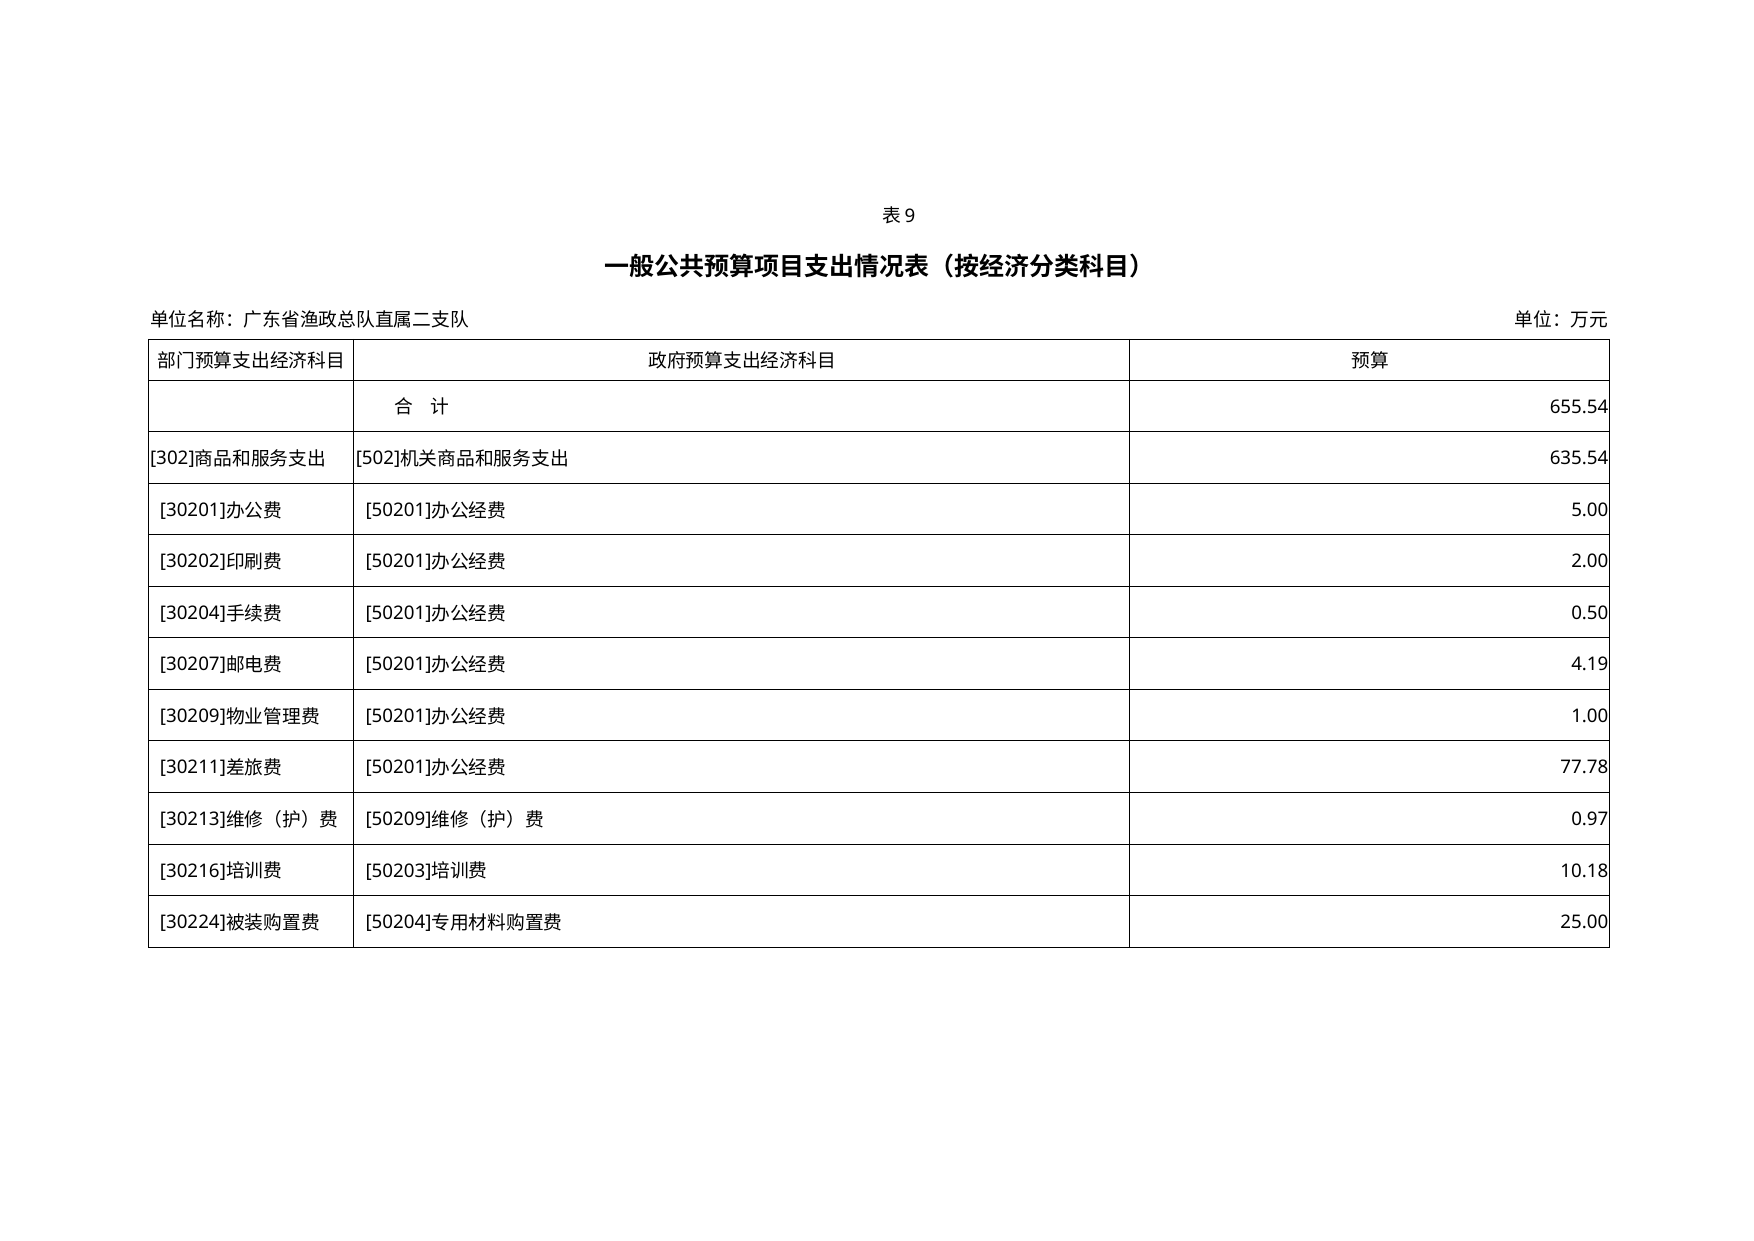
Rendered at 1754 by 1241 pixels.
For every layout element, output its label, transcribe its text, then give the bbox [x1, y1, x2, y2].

table_cell [50201]办公经费 [354, 690, 1129, 740]
table_cell [30202]印刷费 [149, 535, 353, 586]
table_cell 4.19 [1130, 638, 1609, 689]
table_cell 预算 [1130, 340, 1609, 379]
table_cell [30209]物业管理费 [149, 690, 353, 740]
table_cell [502]机关商品和服务支出 [354, 432, 1129, 483]
table_cell 5.00 [1130, 484, 1609, 534]
table_cell [30207]邮电费 [149, 638, 353, 689]
text 表9 [150, 198, 1604, 230]
table_cell [50201]办公经费 [354, 741, 1129, 792]
table_cell 政府预算支出经济科目 [354, 340, 1129, 379]
table_cell [50201]办公经费 [354, 535, 1129, 586]
table_cell [302]商品和服务支出 [149, 432, 353, 483]
table_cell 635.54 [1130, 432, 1609, 483]
table_cell 1.00 [1130, 690, 1609, 740]
table_cell [50201]办公经费 [354, 638, 1129, 689]
table_cell 10.18 [1130, 845, 1609, 895]
table_cell [50201]办公经费 [354, 587, 1129, 637]
table_cell [30211]差旅费 [149, 741, 353, 792]
table_cell [30204]手续费 [149, 587, 353, 637]
table_cell 25.00 [1130, 896, 1609, 947]
table_cell 合 计 [354, 381, 1129, 431]
table_cell 单位名称：广东省渔政总队直属二支队 [149, 298, 1130, 339]
table_cell [30213]维修（护）费 [149, 793, 353, 843]
table_cell 77.78 [1130, 741, 1609, 792]
table_cell 单位：万元 [1130, 298, 1609, 339]
table_cell 部门预算支出经济科目 [149, 340, 353, 379]
table_header 一般公共预算项目支出情况表（按经济分类科目） [149, 230, 1609, 298]
table_cell [50209]维修（护）费 [354, 793, 1129, 843]
table_cell 0.97 [1130, 793, 1609, 843]
table_cell [50204]专用材料购置费 [354, 896, 1129, 947]
table_cell [30216]培训费 [149, 845, 353, 895]
table_cell 0.50 [1130, 587, 1609, 637]
table_cell [149, 381, 353, 431]
table_cell [50201]办公经费 [354, 484, 1129, 534]
table_cell [30201]办公费 [149, 484, 353, 534]
table_cell [30224]被装购置费 [149, 896, 353, 947]
table_cell 655.54 [1130, 381, 1609, 431]
table_cell [50203]培训费 [354, 845, 1129, 895]
table_cell 2.00 [1130, 535, 1609, 586]
